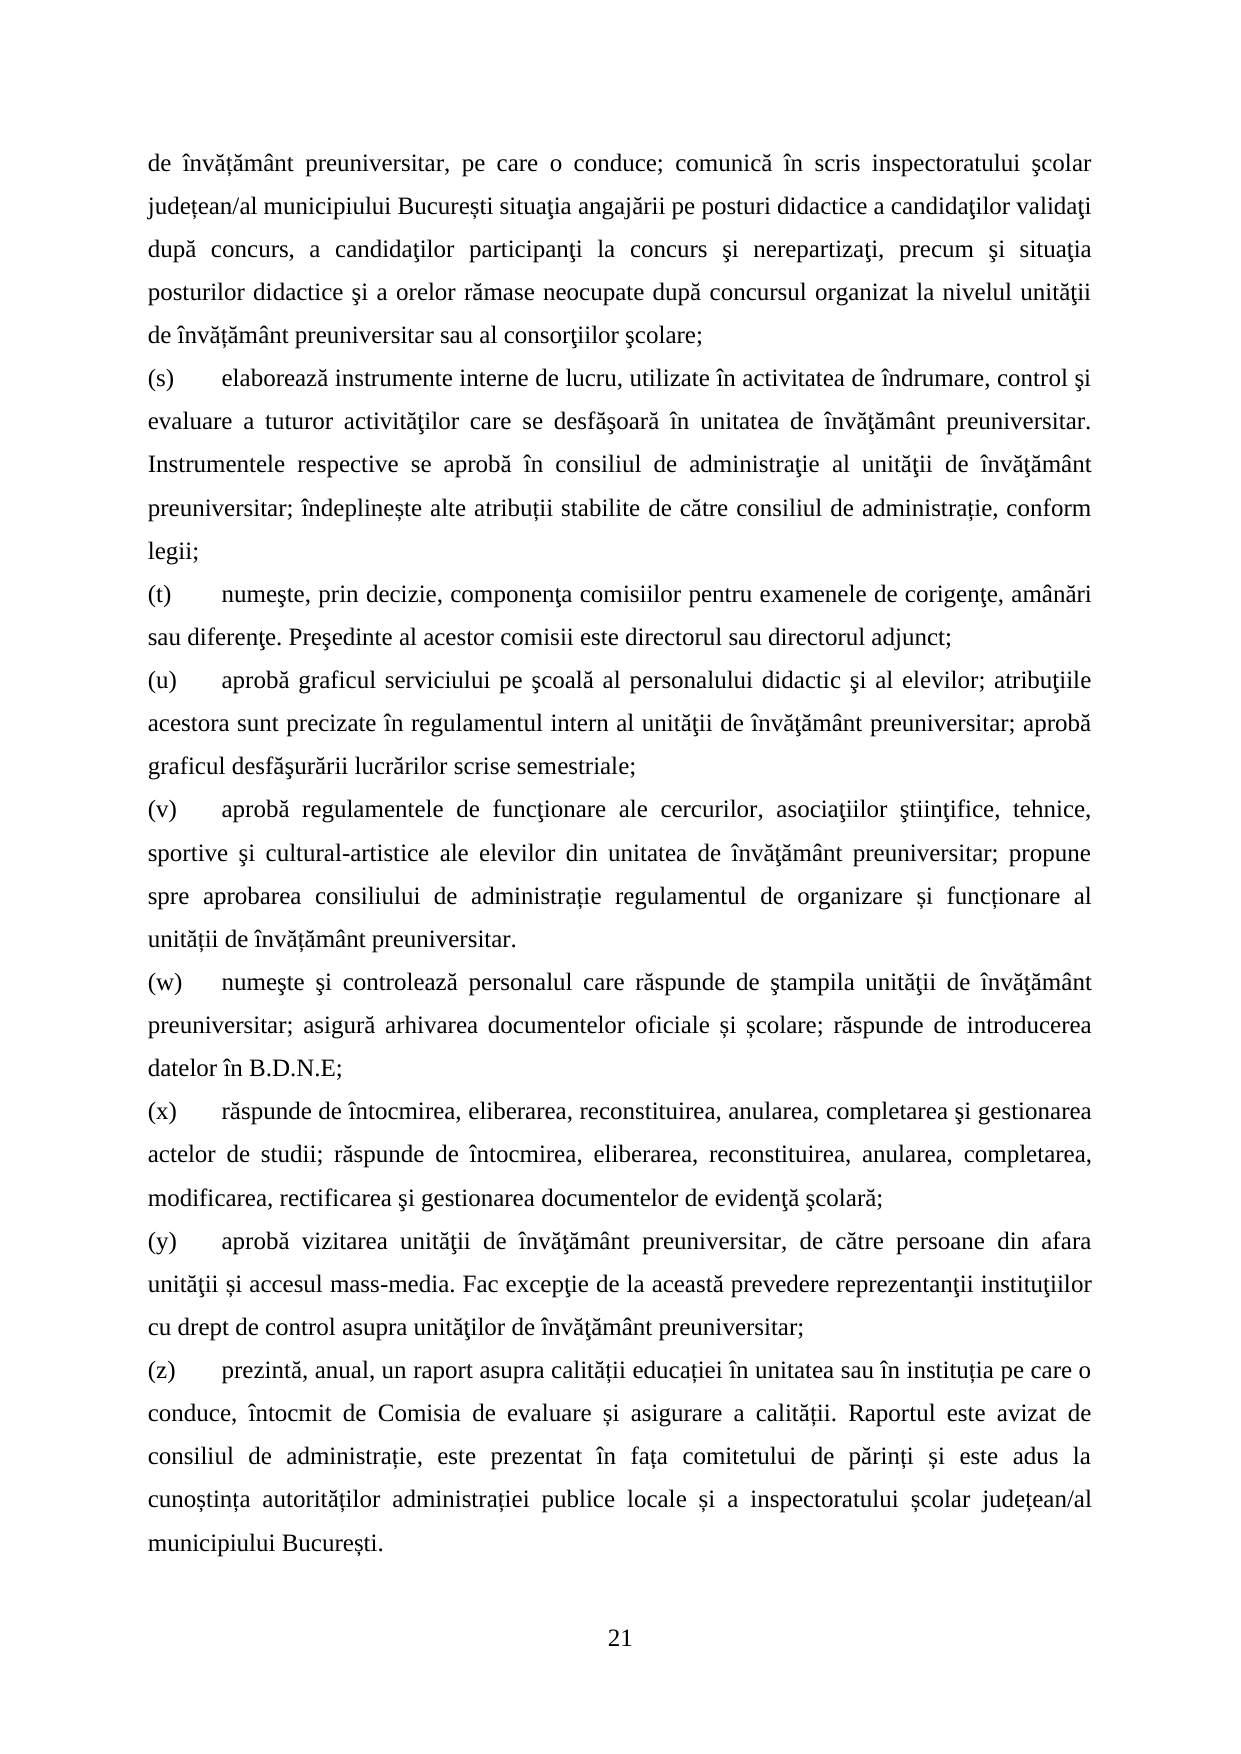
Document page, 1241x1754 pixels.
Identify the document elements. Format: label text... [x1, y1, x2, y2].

list aprobă graficul serviciului pe şcoală al personalului didactic şi al elevilor; atribuţiile acestora sunt precizate în regulamentul intern al unităţii de învăţământ preuniversitar; aprobă graficul desfăşurării lucrărilor scrise semestriale; [148, 665, 1092, 780]
list aprobă regulamentele de funcţionare ale cercurilor, asociaţiilor ştiinţifice, tehnice, sportive şi cultural-artistice ale elevilor din unitatea de învăţământ preuniversitar; propune spre aprobarea consiliului de administrație regulamentul de organizare și funcționare al unității de învățământ preuniversitar. [148, 794, 1092, 953]
list aprobă vizitarea unităţii de învăţământ preuniversitar, de către persoane din afara unităţii și accesul mass-media. Fac excepţie de la această prevedere reprezentanţii instituţiilor cu drept de control asupra unităţilor de învăţământ preuniversitar; [148, 1226, 1092, 1341]
list numeşte, prin decizie, componenţa comisiilor pentru examenele de corigenţe, amânări sau diferenţe. Preşedinte al acestor comisii este directorul sau directorul adjunct; [148, 579, 1092, 651]
list prezintă, anual, un raport asupra calității educației în unitatea sau în instituția pe care o conduce, întocmit de Comisia de evaluare și asigurare a calității. Raportul este avizat de consiliul de administrație, este prezentat în fața comitetului de părinți și este adus la cunoștința autorităților administrației publice locale și a inspectoratului școlar județean/al municipiului București. [148, 1355, 1092, 1556]
list numeşte şi controlează personalul care răspunde de ştampila unităţii de învăţământ preuniversitar; asigură arhivarea documentelor oficiale și școlare; răspunde de introducerea datelor în B.D.N.E; [148, 967, 1092, 1082]
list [148, 148, 1092, 349]
list elaborează instrumente interne de lucru, utilizate în activitatea de îndrumare, control şi evaluare a tuturor activităţilor care se desfăşoară în unitatea de învăţământ preuniversitar. Instrumentele respective se aprobă în consiliul de administraţie al unităţii de învăţământ preuniversitar; îndeplinește alte atribuții stabilite de către consiliul de administrație, conform legii; [148, 363, 1092, 564]
list răspunde de întocmirea, eliberarea, reconstituirea, anularea, completarea şi gestionarea actelor de studii; răspunde de întocmirea, eliberarea, reconstituirea, anularea, completarea, modificarea, rectificarea şi gestionarea documentelor de evidenţă şcolară; [148, 1096, 1092, 1211]
